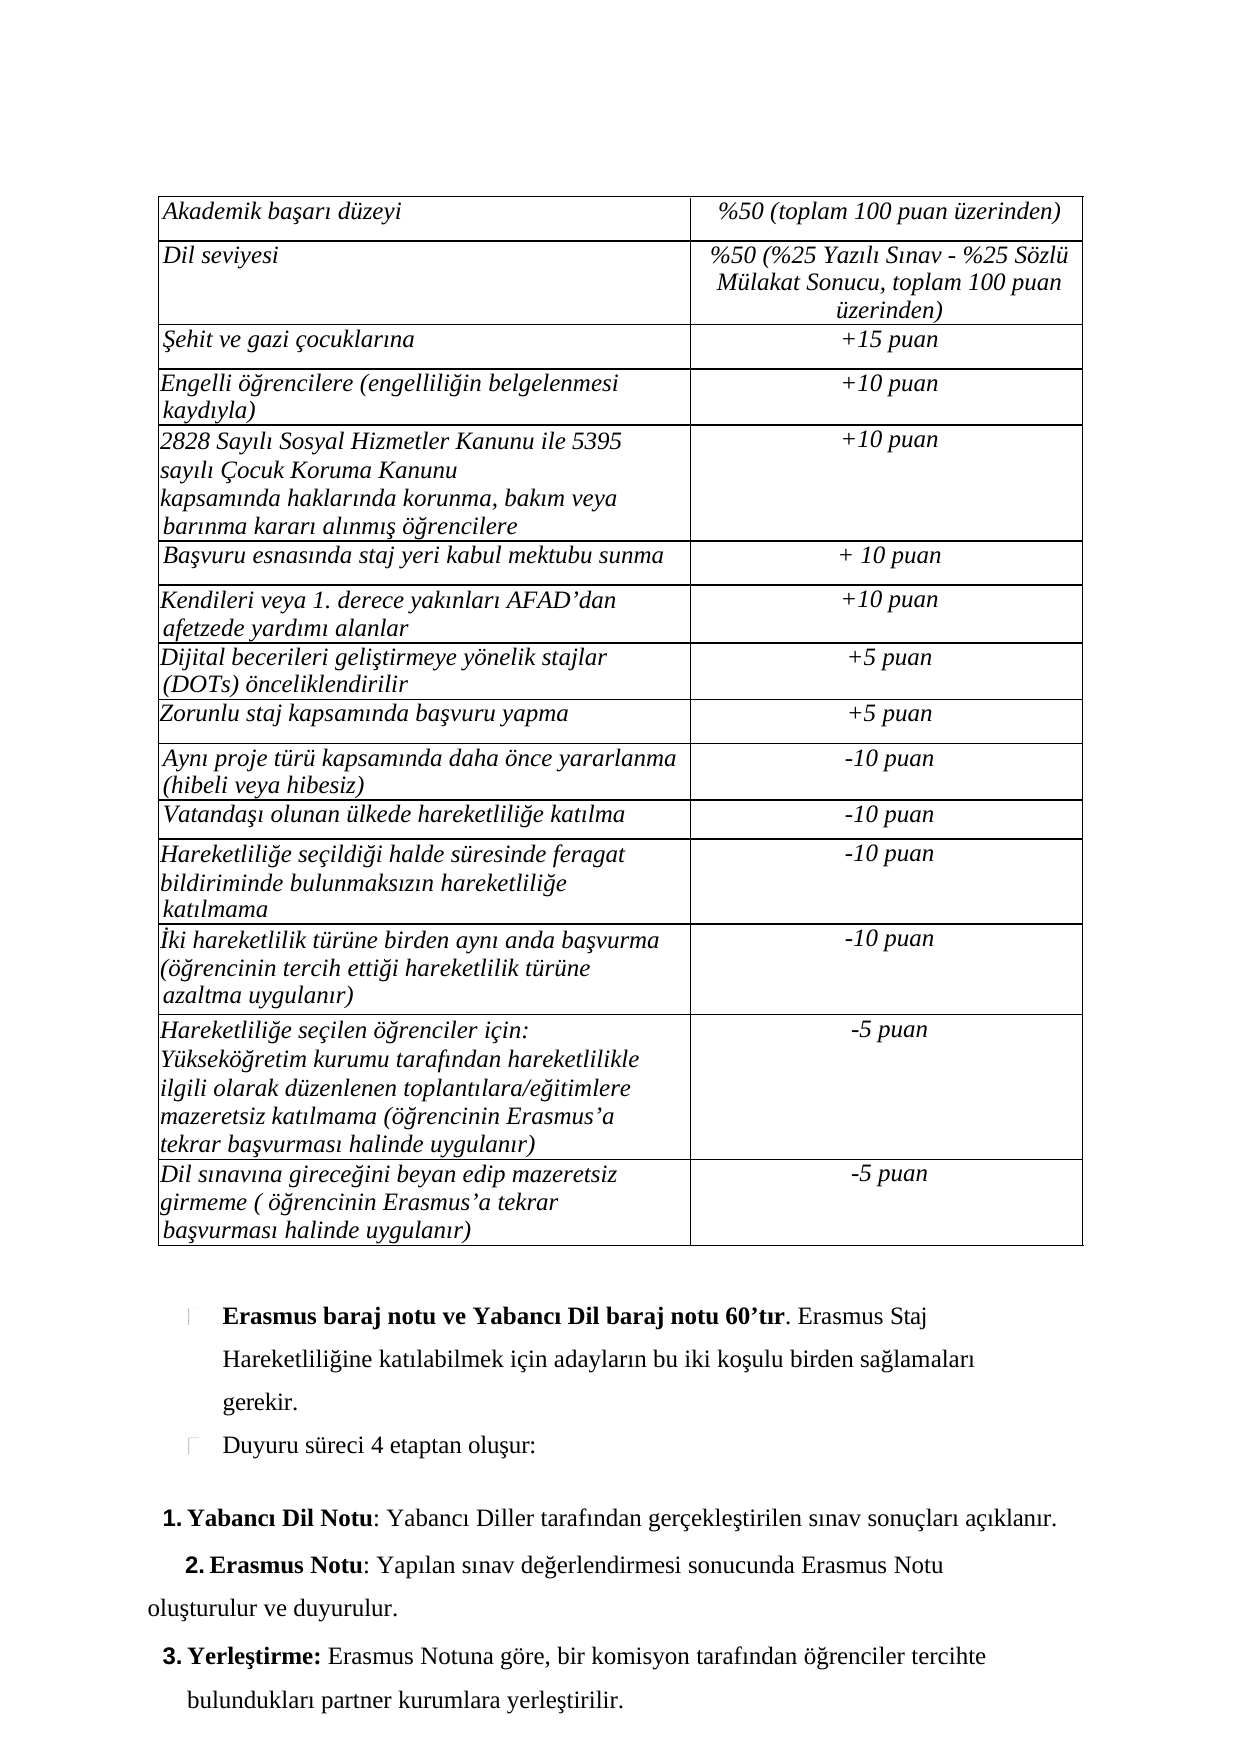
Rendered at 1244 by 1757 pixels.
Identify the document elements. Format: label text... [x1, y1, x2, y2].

text Erasmus baraj notu ve Yabancı Dil baraj notu 60’tır. Erasmus Staj [188, 1301, 1131, 1330]
table_cell Şehit ve gazi çocuklarına [159, 325, 690, 368]
table_cell +10 puan [691, 370, 1082, 424]
table_cell +10 puan [691, 426, 1082, 540]
text Hareketliliğine katılabilmek için adayların bu iki koşulu birden sağlamaları gerekir. [222, 1344, 976, 1416]
table_cell -10 puan [691, 840, 1082, 923]
table_cell -5 puan [691, 1015, 1082, 1158]
list Yabancı Dil Notu: Yabancı Diller tarafından gerçekleştirilen sınav sonuçları açıklanır. [162, 1503, 1131, 1532]
table_header %50 (toplam 100 puan üzerinden) [691, 197, 1082, 240]
text Duyuru süreci 4 etaptan oluşur: [188, 1430, 1131, 1459]
table_cell Zorunlu staj kapsamında başvuru yapma [159, 700, 690, 743]
list Erasmus Notu: Yapılan sınav değerlendirmesi sonucunda Erasmus Notu oluşturulur ve duyurulur. [147, 1550, 943, 1622]
table_cell +5 puan [691, 644, 1082, 698]
table_cell Hareketliliğe seçildiği halde süresinde feragat bildiriminde bulunmaksızın hareketliliğe katılmama [159, 840, 690, 923]
picture [188, 1437, 200, 1454]
table_cell -10 puan [691, 801, 1082, 838]
table_cell Vatandaşı olunan ülkede hareketliliğe katılma [159, 801, 690, 838]
table_cell -10 puan [691, 744, 1082, 799]
table_cell Engelli öğrencilere (engelliliğin belgelenmesi kaydıyla) [159, 370, 690, 424]
table_cell +5 puan [691, 700, 1082, 743]
table_cell 2828 Sayılı Sosyal Hizmetler Kanunu ile 5395 sayılı Çocuk Koruma Kanunu kapsamında haklarında korunma, bakım veya barınma kararı alınmış öğrencilere [159, 426, 690, 540]
table_cell Aynı proje türü kapsamında daha önce yararlanma (hibeli veya hibesiz) [159, 744, 690, 799]
table_cell +15 puan [691, 325, 1082, 368]
table_cell +10 puan [691, 586, 1082, 642]
table_cell -5 puan [691, 1160, 1082, 1244]
table_cell Kendileri veya 1. derece yakınları AFAD’dan afetzede yardımı alanlar [159, 586, 690, 642]
table_cell -10 puan [691, 925, 1082, 1013]
table_cell İki hareketlilik türüne birden aynı anda başvurma (öğrencinin tercih ettiği hareketlilik türüne azaltma uygulanır) [159, 925, 690, 1013]
table_cell Dil seviyesi [159, 242, 690, 324]
list Yerleştirme: Erasmus Notuna göre, bir komisyon tarafından öğrenciler tercihte bulundukları partner kurumlara yerleştirilir. [162, 1641, 986, 1713]
table_cell %50 (%25 Yazılı Sınav - %25 Sözlü Mülakat Sonucu, toplam 100 puan üzerinden) [691, 242, 1082, 324]
picture [188, 1308, 200, 1325]
table_cell Dil sınavına gireceğini beyan edip mazeretsiz girmeme ( öğrencinin Erasmus’a tekrar başvurması halinde uygulanır) [159, 1160, 690, 1244]
table_cell Hareketliliğe seçilen öğrenciler için: Yükseköğretim kurumu tarafından hareketlilikle ilgili olarak düzenlenen toplantılara/eğitimlere mazeretsiz katılmama (öğrencinin Erasmus’a tekrar başvurması halinde uygulanır) [159, 1015, 690, 1158]
table_cell Dijital becerileri geliştirmeye yönelik stajlar (DOTs) önceliklendirilir [159, 644, 690, 698]
table_cell + 10 puan [691, 542, 1082, 584]
table_header Akademik başarı düzeyi [159, 197, 690, 240]
table_cell Başvuru esnasında staj yeri kabul mektubu sunma [159, 542, 690, 584]
